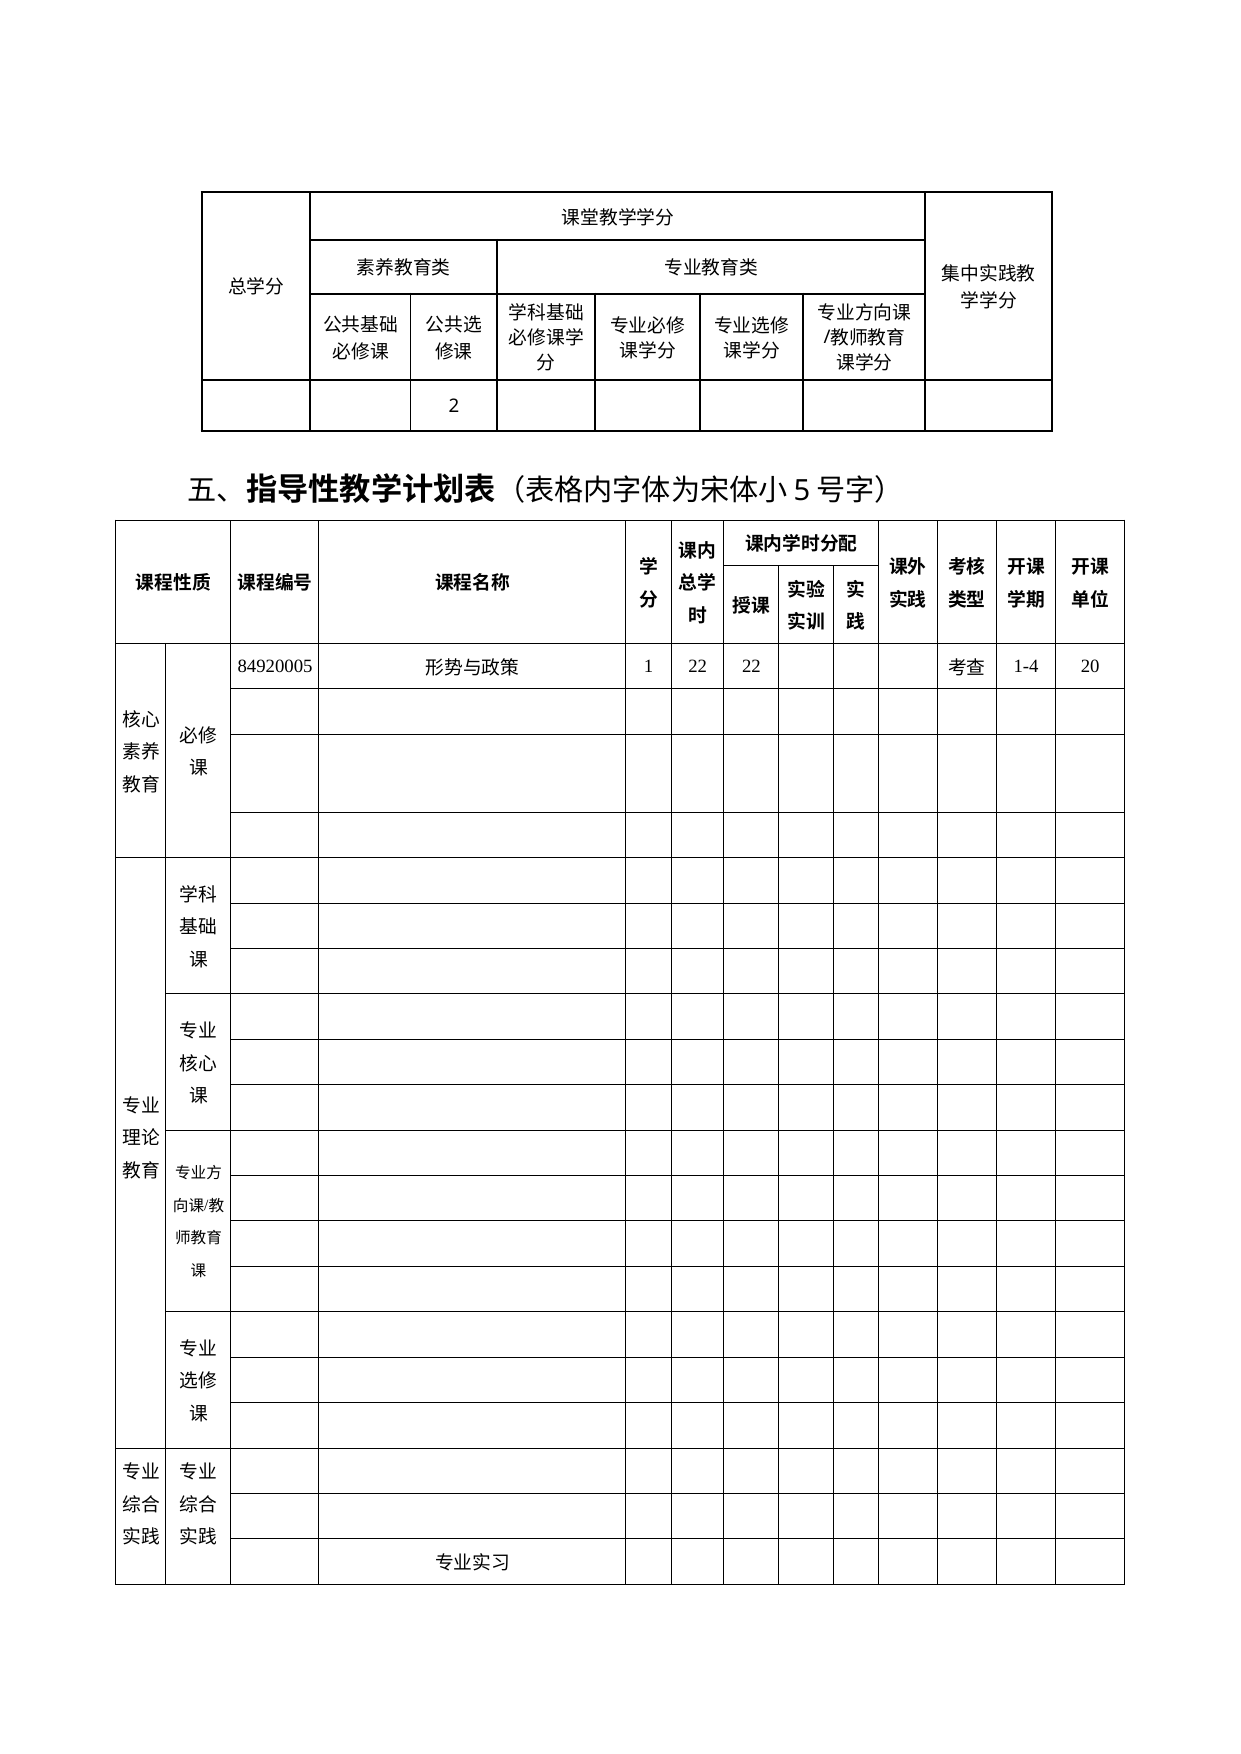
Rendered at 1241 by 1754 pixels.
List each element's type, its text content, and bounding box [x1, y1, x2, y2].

table_cell [1056, 1312, 1124, 1357]
table_cell [779, 1494, 833, 1538]
table_cell [724, 1449, 778, 1493]
table_cell [672, 994, 723, 1039]
table_cell 形势与政策 [319, 644, 625, 688]
table_cell [1056, 1494, 1124, 1538]
table_cell [997, 689, 1055, 734]
table_header 总学分 [203, 193, 309, 378]
table_cell [231, 994, 318, 1039]
table_cell [319, 1085, 625, 1129]
table_cell [779, 1085, 833, 1129]
table_cell [672, 1539, 723, 1584]
table_cell [626, 1176, 671, 1220]
table_cell [1056, 1449, 1124, 1493]
table_cell [779, 689, 833, 734]
table_cell [834, 1403, 878, 1447]
table_cell [672, 1358, 723, 1402]
table_cell [319, 1449, 625, 1493]
table_cell [938, 1358, 996, 1402]
table_header 学分 [626, 521, 671, 643]
table_cell [834, 1449, 878, 1493]
table_cell 1 [626, 644, 671, 688]
table_cell [879, 1358, 937, 1402]
table_cell [997, 1221, 1055, 1266]
table_cell [231, 1221, 318, 1266]
table_cell [1056, 994, 1124, 1039]
table_cell [231, 735, 318, 812]
table_cell [834, 904, 878, 948]
table_cell [997, 1494, 1055, 1538]
table_cell [879, 813, 937, 857]
table_cell [724, 1403, 778, 1447]
table_cell [834, 1539, 878, 1584]
table_cell [319, 1403, 625, 1447]
table_cell 专业必修课学分 [596, 295, 699, 378]
table_cell 专业核心课 [166, 994, 230, 1129]
table_cell [231, 904, 318, 948]
table_cell [724, 1040, 778, 1084]
table_cell 22 [672, 644, 723, 688]
table_cell [626, 735, 671, 812]
table_cell [997, 994, 1055, 1039]
table_cell [724, 813, 778, 857]
table_cell [938, 949, 996, 993]
table_cell [879, 735, 937, 812]
table_cell [879, 1131, 937, 1175]
table_cell 专业方向课/教师教育课 [166, 1131, 230, 1311]
table_cell [626, 1449, 671, 1493]
table_cell [724, 1494, 778, 1538]
table_cell 专业理论教育 [116, 858, 165, 1447]
table_cell [997, 1176, 1055, 1220]
table_cell [626, 1040, 671, 1084]
table_cell [672, 1403, 723, 1447]
table_cell [879, 904, 937, 948]
table_cell [938, 1449, 996, 1493]
table_cell [672, 1176, 723, 1220]
table_cell [834, 1131, 878, 1175]
table_cell [938, 1539, 996, 1584]
table_cell [997, 1040, 1055, 1084]
table_cell [779, 1040, 833, 1084]
table_cell [319, 1267, 625, 1311]
table_cell [626, 1403, 671, 1447]
table_cell [672, 904, 723, 948]
table_cell 专业选修课学分 [701, 295, 802, 378]
table_cell 核心素养教育 [116, 644, 165, 857]
table_cell [231, 1176, 318, 1220]
table_cell [938, 1221, 996, 1266]
table_cell [319, 858, 625, 902]
table_cell [834, 1176, 878, 1220]
table_cell [997, 1449, 1055, 1493]
table_cell [626, 813, 671, 857]
table_cell [626, 904, 671, 948]
table_cell [997, 904, 1055, 948]
table_cell [724, 1085, 778, 1129]
table_cell [626, 949, 671, 993]
table_cell 专业选修课 [166, 1312, 230, 1447]
table_cell [724, 1131, 778, 1175]
table_cell 授课 [724, 566, 778, 643]
table_cell [1056, 689, 1124, 734]
table_cell [596, 381, 699, 430]
table_cell [498, 381, 594, 430]
table_cell [879, 858, 937, 902]
table_cell [701, 381, 802, 430]
table_cell [672, 689, 723, 734]
table_cell [231, 1403, 318, 1447]
table_cell [938, 858, 996, 902]
table_cell [231, 1494, 318, 1538]
table_cell [319, 813, 625, 857]
table_cell [724, 1267, 778, 1311]
table_cell [779, 735, 833, 812]
table_cell 公共基础必修课 [311, 295, 410, 378]
table_cell [724, 1221, 778, 1266]
table_cell [834, 735, 878, 812]
table_cell 素养教育类 [311, 241, 496, 292]
table_cell [997, 858, 1055, 902]
table_cell [834, 689, 878, 734]
table_cell [1056, 1085, 1124, 1129]
table_cell [879, 1040, 937, 1084]
table_cell 实践 [834, 566, 878, 643]
table_cell [997, 1267, 1055, 1311]
table_cell [938, 689, 996, 734]
table_cell [672, 813, 723, 857]
table_header 开课学期 [997, 521, 1055, 643]
table_cell [879, 1221, 937, 1266]
table_cell [834, 994, 878, 1039]
table_cell [997, 1085, 1055, 1129]
table_cell [997, 1403, 1055, 1447]
table_cell [311, 381, 410, 430]
table_cell [626, 994, 671, 1039]
table_cell [879, 1403, 937, 1447]
table_cell [231, 1449, 318, 1493]
table_cell [779, 1176, 833, 1220]
table_cell [319, 949, 625, 993]
table_header 课程性质 [116, 521, 230, 643]
table_cell 考查 [938, 644, 996, 688]
table_cell [626, 1539, 671, 1584]
table_cell [997, 1131, 1055, 1175]
table_cell [834, 1267, 878, 1311]
table_cell [1056, 1267, 1124, 1311]
table_cell [834, 949, 878, 993]
table_cell [1056, 1403, 1124, 1447]
table_cell [779, 1403, 833, 1447]
table_cell [779, 858, 833, 902]
table_cell [938, 994, 996, 1039]
table_cell [779, 1449, 833, 1493]
table_header 课程编号 [231, 521, 318, 643]
table_header 集中实践教学学分 [926, 193, 1051, 378]
table_cell [672, 1494, 723, 1538]
table_cell [203, 381, 309, 430]
table_cell [319, 904, 625, 948]
table_cell [231, 1085, 318, 1129]
table_cell [319, 1358, 625, 1402]
table_cell [626, 1221, 671, 1266]
table_cell [779, 1131, 833, 1175]
table_cell [779, 1539, 833, 1584]
table_cell [672, 858, 723, 902]
table_cell [834, 1312, 878, 1357]
table_cell [879, 1267, 937, 1311]
table_cell [626, 1358, 671, 1402]
table_header 考核类型 [938, 521, 996, 643]
table_cell [879, 1176, 937, 1220]
table_cell [779, 1221, 833, 1266]
table_cell [1056, 1539, 1124, 1584]
table_cell [834, 1358, 878, 1402]
table_cell [938, 1312, 996, 1357]
table_cell 22 [724, 644, 778, 688]
table_cell [626, 858, 671, 902]
table_cell [626, 1131, 671, 1175]
table_cell [879, 1539, 937, 1584]
table_cell [779, 1358, 833, 1402]
table_cell [231, 858, 318, 902]
table_cell [1056, 813, 1124, 857]
table_cell 2 [411, 381, 496, 430]
table_cell 必修课 [166, 644, 230, 857]
table_cell [879, 949, 937, 993]
table_cell [319, 1131, 625, 1175]
table_cell [779, 904, 833, 948]
table_cell [672, 1085, 723, 1129]
table_cell [319, 1176, 625, 1220]
table_cell [834, 1040, 878, 1084]
table_cell [779, 1312, 833, 1357]
table_cell [938, 904, 996, 948]
table_cell [231, 1539, 318, 1584]
table_cell [1056, 735, 1124, 812]
table_cell [997, 1539, 1055, 1584]
table_cell 1-4 [997, 644, 1055, 688]
table_cell 学科基础课 [166, 858, 230, 993]
table_cell [231, 949, 318, 993]
table_header 课程名称 [319, 521, 625, 643]
table_cell [231, 1267, 318, 1311]
table_cell [834, 813, 878, 857]
table_cell [319, 1494, 625, 1538]
table_cell [938, 1131, 996, 1175]
table_cell [1056, 1131, 1124, 1175]
table_cell [724, 949, 778, 993]
table_cell [938, 1176, 996, 1220]
table_cell [834, 1221, 878, 1266]
table_cell [997, 813, 1055, 857]
table_cell [879, 1085, 937, 1129]
table_cell [626, 1312, 671, 1357]
table_cell [879, 644, 937, 688]
table_cell [724, 689, 778, 734]
table_cell 公共选修课 [411, 295, 496, 378]
table_cell [938, 1267, 996, 1311]
table_cell [879, 1312, 937, 1357]
table_cell [724, 735, 778, 812]
table_cell [319, 1040, 625, 1084]
table_cell [626, 1267, 671, 1311]
table_cell [834, 858, 878, 902]
table_cell [779, 644, 833, 688]
table_cell [724, 994, 778, 1039]
table_cell [319, 994, 625, 1039]
list 指导性教学计划表（表格内字体为宋体小5号字） [187, 162, 1053, 519]
table_cell [938, 1494, 996, 1538]
table_cell [938, 1085, 996, 1129]
table_cell [672, 949, 723, 993]
table_cell [724, 1358, 778, 1402]
table_cell [672, 1040, 723, 1084]
table_cell [779, 1267, 833, 1311]
table_cell [626, 1085, 671, 1129]
table_cell [231, 1131, 318, 1175]
table_cell [724, 1539, 778, 1584]
table_cell [1056, 1176, 1124, 1220]
table_cell [779, 949, 833, 993]
table_cell [231, 1312, 318, 1357]
table_header 课内总学时 [672, 521, 723, 643]
table_cell [724, 1176, 778, 1220]
table_header 课外实践 [879, 521, 937, 643]
table_cell [834, 644, 878, 688]
table_cell [231, 1358, 318, 1402]
table_cell [672, 735, 723, 812]
table_cell 专业教育类 [498, 241, 924, 292]
table_cell [779, 813, 833, 857]
table_cell [319, 1312, 625, 1357]
table_cell [879, 689, 937, 734]
table_cell [319, 735, 625, 812]
table_cell 专业方向课/教师教育课学分 [804, 295, 924, 378]
table_cell [626, 689, 671, 734]
table_cell [231, 813, 318, 857]
table_header 课内学时分配 [724, 521, 878, 565]
table_cell [938, 813, 996, 857]
table_cell [724, 1312, 778, 1357]
table_cell [672, 1449, 723, 1493]
table_cell [997, 1358, 1055, 1402]
table_cell [938, 735, 996, 812]
table_cell 84920005 [231, 644, 318, 688]
table_cell [672, 1312, 723, 1357]
table_cell [231, 1040, 318, 1084]
table_cell [997, 1312, 1055, 1357]
table_cell [724, 858, 778, 902]
table_cell [672, 1267, 723, 1311]
table_cell [938, 1403, 996, 1447]
table_cell [779, 994, 833, 1039]
table_header 开课 单位 [1056, 521, 1124, 643]
table_cell [672, 1131, 723, 1175]
table_cell [879, 1449, 937, 1493]
table_cell [1056, 858, 1124, 902]
table_cell 学科基础必修课学分 [498, 295, 594, 378]
table_cell [1056, 904, 1124, 948]
table_cell 实验实训 [779, 566, 833, 643]
table_cell [724, 904, 778, 948]
table_cell [938, 1040, 996, 1084]
table_cell 20 [1056, 644, 1124, 688]
table_cell [926, 381, 1051, 430]
table_cell [231, 689, 318, 734]
table_header 课堂教学学分 [311, 193, 924, 239]
table_cell [834, 1085, 878, 1129]
table_cell 专业综合实践 [116, 1449, 165, 1584]
table_cell [997, 949, 1055, 993]
table_cell [1056, 1040, 1124, 1084]
table_cell 专业实习 [319, 1539, 625, 1584]
table_cell [626, 1494, 671, 1538]
table_cell [1056, 1358, 1124, 1402]
table_cell [879, 1494, 937, 1538]
table_cell [879, 994, 937, 1039]
table_cell [804, 381, 924, 430]
table_cell [834, 1494, 878, 1538]
table_cell [1056, 1221, 1124, 1266]
table_cell 专业综合实践 [166, 1449, 230, 1584]
table_cell [319, 689, 625, 734]
table_cell [997, 735, 1055, 812]
table_cell [672, 1221, 723, 1266]
table_cell [1056, 949, 1124, 993]
table_cell [319, 1221, 625, 1266]
